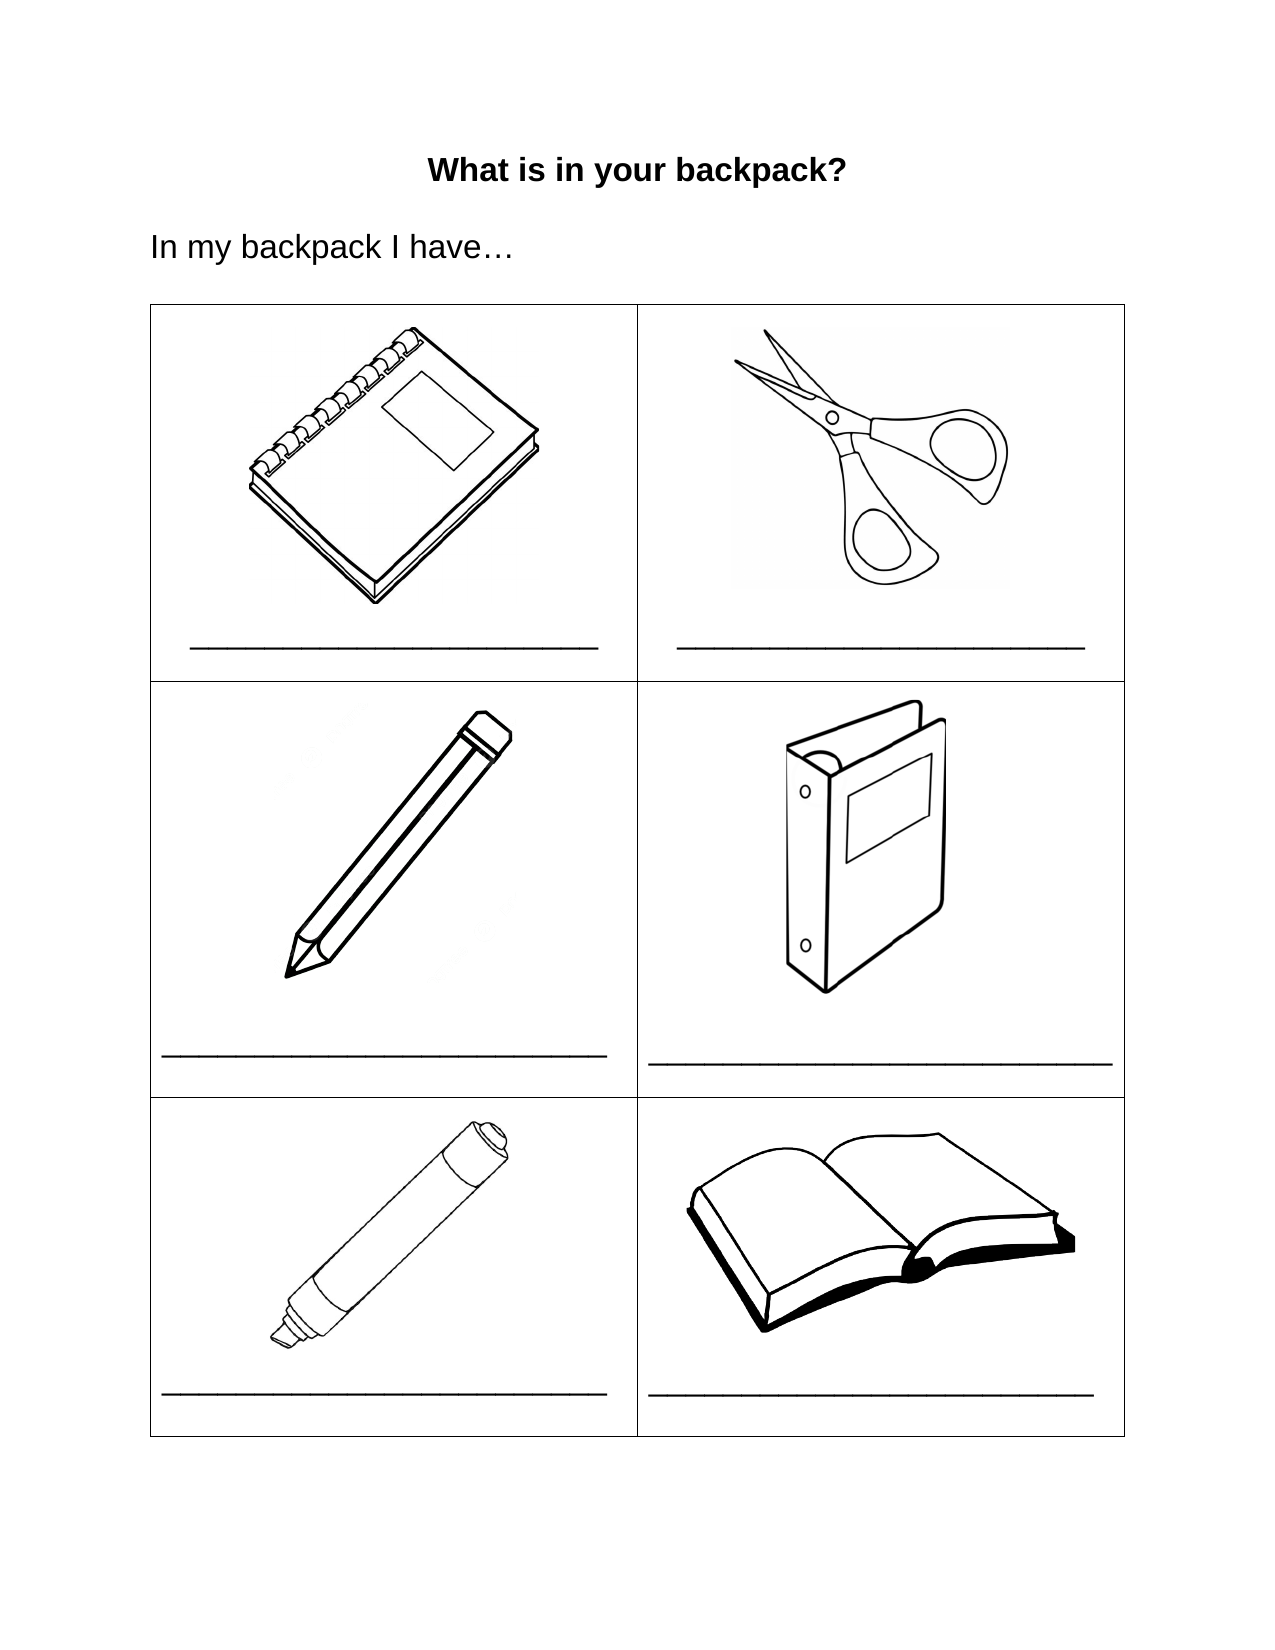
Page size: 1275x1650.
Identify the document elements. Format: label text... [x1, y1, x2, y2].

table_cell ________________________ [638, 1098, 1124, 1436]
table_cell _________________________ [638, 682, 1124, 1097]
picture [247, 327, 540, 602]
picture [783, 699, 946, 991]
table_header ______________________ [638, 305, 1124, 681]
table_cell ________________________ [151, 682, 637, 1097]
picture [273, 703, 517, 983]
picture [685, 1132, 1076, 1332]
table_cell ________________________ [151, 1098, 637, 1436]
picture [267, 1117, 518, 1358]
table_header ______________________ [151, 305, 637, 681]
picture [731, 327, 1010, 589]
text What is in your backpack? [150, 150, 1125, 188]
text In my backpack I have… [150, 227, 1125, 265]
